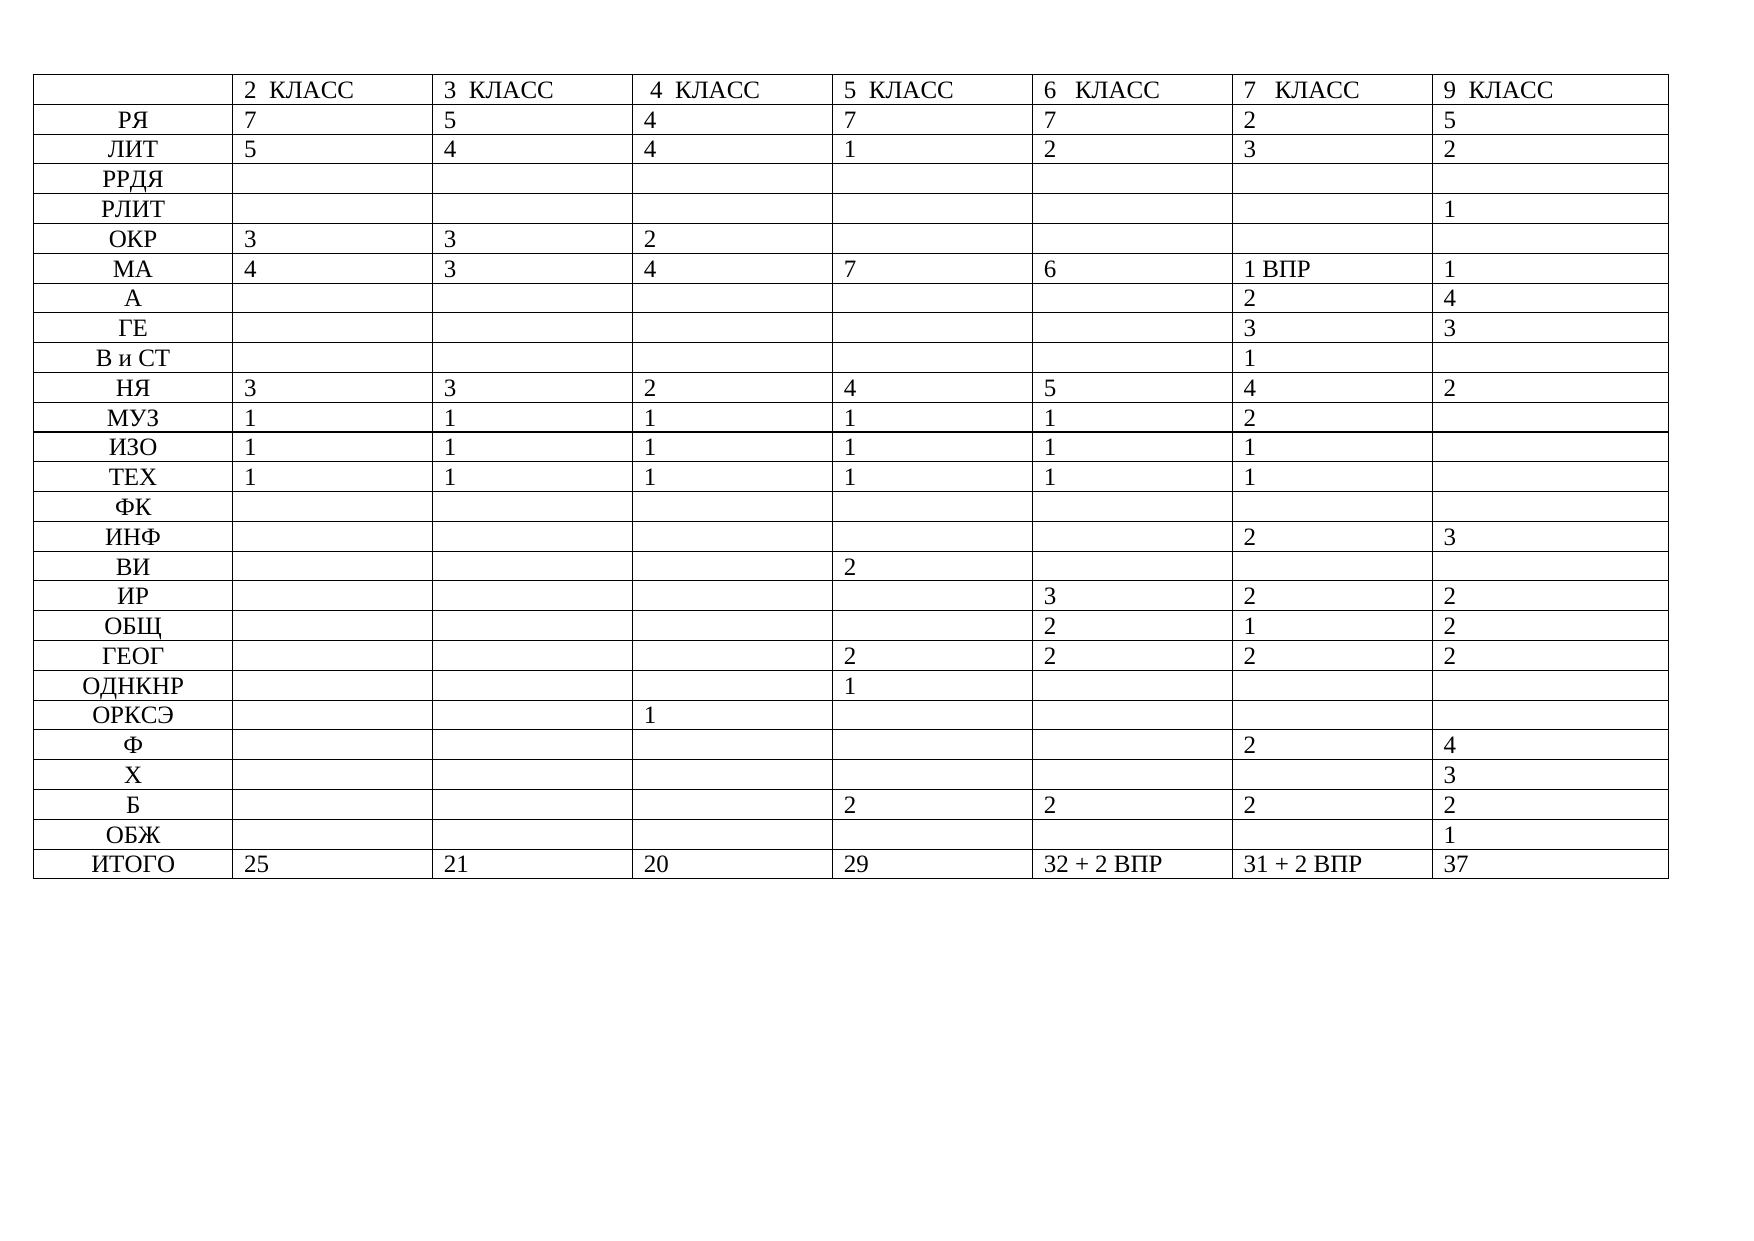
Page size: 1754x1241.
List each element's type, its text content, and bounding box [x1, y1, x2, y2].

table_cell 21 [433, 850, 632, 878]
table_cell 2 [833, 552, 1032, 580]
table_cell ВИ [34, 552, 232, 580]
table_cell 2 [1233, 581, 1432, 610]
table_cell 1 [233, 403, 432, 431]
table_cell 4 [1433, 284, 1668, 312]
table_cell [833, 522, 1032, 551]
table_cell Б [34, 790, 232, 819]
table_cell 3 [233, 224, 432, 253]
table_cell 29 [833, 850, 1032, 878]
table_cell ИТОГО [34, 850, 232, 878]
table_cell [1433, 671, 1668, 699]
table_cell 1 [233, 462, 432, 491]
table_cell 1 [433, 433, 632, 461]
table_cell [1233, 492, 1432, 521]
table_cell [233, 611, 432, 640]
table_cell 3 [1033, 581, 1232, 610]
table_cell [233, 641, 432, 670]
table_cell [1033, 552, 1232, 580]
table_cell [233, 164, 432, 193]
table_cell [833, 164, 1032, 193]
table_cell [1433, 224, 1668, 253]
table_cell [433, 164, 632, 193]
table_cell 1 [633, 701, 832, 729]
table_cell [633, 194, 832, 223]
table_cell [633, 760, 832, 789]
table_cell 1 [1233, 433, 1432, 461]
table_cell 2 [633, 224, 832, 253]
table_cell 4 [233, 254, 432, 282]
table_cell 5 [1433, 105, 1668, 133]
table_cell РРДЯ [34, 164, 232, 193]
table_cell РЛИТ [34, 194, 232, 223]
table_cell 3 КЛАСС [433, 75, 632, 104]
table_cell 1 [1433, 194, 1668, 223]
table_cell [833, 224, 1032, 253]
table_cell [1233, 671, 1432, 699]
table_cell 4 [433, 135, 632, 163]
table_cell [633, 492, 832, 521]
table_cell [1433, 433, 1668, 461]
table_cell [233, 284, 432, 312]
table_cell [233, 790, 432, 819]
table_cell Х [34, 760, 232, 789]
table_cell 1 ВПР [1233, 254, 1432, 282]
table_cell 2 [1433, 135, 1668, 163]
table_cell [1033, 701, 1232, 729]
table_cell 1 [433, 403, 632, 431]
table_cell 7 [233, 105, 432, 133]
table_cell 2 [1433, 641, 1668, 670]
table_cell [1033, 313, 1232, 342]
table_cell 4 КЛАСС [633, 75, 832, 104]
table_cell 1 [1433, 820, 1668, 848]
table_cell [233, 552, 432, 580]
table_cell 2 [1233, 105, 1432, 133]
table_cell [1033, 730, 1232, 759]
table_cell [1233, 164, 1432, 193]
table_cell [1033, 284, 1232, 312]
table_cell [633, 671, 832, 699]
table_cell [633, 581, 832, 610]
table_cell Ф [34, 730, 232, 759]
table_cell 2 [1433, 611, 1668, 640]
table_cell 5 [1033, 373, 1232, 402]
table_cell [1433, 462, 1668, 491]
table_cell [433, 522, 632, 551]
table_cell 3 [433, 373, 632, 402]
table_cell [433, 730, 632, 759]
table_cell 37 [1433, 850, 1668, 878]
table_cell 4 [633, 105, 832, 133]
table_cell ИЗО [34, 433, 232, 461]
table_cell [833, 581, 1032, 610]
table_cell 6 КЛАСС [1033, 75, 1232, 104]
table_cell [233, 343, 432, 372]
table_cell [1033, 343, 1232, 372]
table_cell [1033, 522, 1232, 551]
table_cell [1433, 164, 1668, 193]
table_cell 2 [1033, 641, 1232, 670]
table_cell 20 [633, 850, 832, 878]
table_cell 1 [833, 433, 1032, 461]
table_cell [633, 790, 832, 819]
table_cell 2 [1233, 730, 1432, 759]
table_cell 2 [1433, 790, 1668, 819]
table_cell 5 КЛАСС [833, 75, 1032, 104]
table_cell [34, 75, 232, 104]
table_cell 25 [233, 850, 432, 878]
table_cell [833, 730, 1032, 759]
table_cell 1 [1233, 343, 1432, 372]
table_cell МА [34, 254, 232, 282]
table_cell 1 [833, 403, 1032, 431]
table_cell [833, 611, 1032, 640]
table_cell 32 + 2 ВПР [1033, 850, 1232, 878]
table_cell [1233, 224, 1432, 253]
table_cell [633, 164, 832, 193]
table_cell МУЗ [34, 403, 232, 431]
table_cell [433, 701, 632, 729]
table_cell [633, 730, 832, 759]
table_cell [633, 284, 832, 312]
table_cell [1033, 820, 1232, 848]
table_cell 1 [1233, 462, 1432, 491]
table_cell [433, 641, 632, 670]
table_cell 1 [833, 462, 1032, 491]
table_cell 2 [1033, 790, 1232, 819]
table_cell [433, 820, 632, 848]
table_cell ОРКСЭ [34, 701, 232, 729]
table_cell НЯ [34, 373, 232, 402]
table_cell [1233, 820, 1432, 848]
table_cell ГЕ [34, 313, 232, 342]
table_cell 1 [433, 462, 632, 491]
table_cell [233, 194, 432, 223]
table_cell [633, 343, 832, 372]
table_cell 3 [1433, 760, 1668, 789]
table_cell 1 [1033, 433, 1232, 461]
table_cell [433, 581, 632, 610]
table_cell 1 [1033, 403, 1232, 431]
table_cell [433, 671, 632, 699]
table_cell 2 [1433, 373, 1668, 402]
table_cell [833, 313, 1032, 342]
table_cell 7 [1033, 105, 1232, 133]
table_cell ТЕХ [34, 462, 232, 491]
table_cell 7 [833, 105, 1032, 133]
table_cell [1433, 403, 1668, 431]
table_cell 4 [1433, 730, 1668, 759]
table_cell 2 [633, 373, 832, 402]
table_cell [1033, 492, 1232, 521]
table_cell 2 [833, 641, 1032, 670]
table_cell [233, 701, 432, 729]
table_cell 31 + 2 ВПР [1233, 850, 1432, 878]
table_cell [833, 492, 1032, 521]
table_cell 1 [233, 433, 432, 461]
table_cell 1 [633, 433, 832, 461]
table_cell [833, 194, 1032, 223]
table_cell 5 [433, 105, 632, 133]
table_cell [1433, 492, 1668, 521]
table_cell [433, 313, 632, 342]
table_cell [433, 492, 632, 521]
table_cell [233, 671, 432, 699]
table_cell [233, 522, 432, 551]
table_cell [833, 284, 1032, 312]
table_cell 1 [1233, 611, 1432, 640]
table_cell [833, 820, 1032, 848]
table_cell ФК [34, 492, 232, 521]
table_cell 2 [1433, 581, 1668, 610]
table_cell [633, 552, 832, 580]
table_cell 2 [1233, 790, 1432, 819]
table_cell [1033, 671, 1232, 699]
table_cell [633, 611, 832, 640]
table_cell [433, 790, 632, 819]
table_cell ОБЩ [34, 611, 232, 640]
table_cell [833, 760, 1032, 789]
table_cell 2 [1233, 284, 1432, 312]
table_cell [233, 581, 432, 610]
table_cell [433, 284, 632, 312]
table_cell 1 [1433, 254, 1668, 282]
table_cell [1233, 552, 1432, 580]
table_cell [833, 701, 1032, 729]
table_cell [1433, 552, 1668, 580]
table_cell 3 [1233, 313, 1432, 342]
table_cell РЯ [34, 105, 232, 133]
table_cell [1233, 701, 1432, 729]
table_cell ОДНКНР [34, 671, 232, 699]
table_cell А [34, 284, 232, 312]
table_cell В и СТ [34, 343, 232, 372]
table_cell [633, 641, 832, 670]
table_cell [433, 760, 632, 789]
table_cell 1 [633, 462, 832, 491]
table_cell [1233, 194, 1432, 223]
table_cell [233, 730, 432, 759]
table_cell 2 [1233, 403, 1432, 431]
table_cell 3 [1233, 135, 1432, 163]
table_cell [1033, 194, 1232, 223]
table_cell [1433, 343, 1668, 372]
table_cell [633, 820, 832, 848]
table_cell [1033, 224, 1232, 253]
table_cell 2 [1233, 641, 1432, 670]
table_cell 9 КЛАСС [1433, 75, 1668, 104]
table_cell [1433, 701, 1668, 729]
table_cell [233, 820, 432, 848]
table_cell [433, 194, 632, 223]
table_cell [233, 492, 432, 521]
table_cell [233, 760, 432, 789]
table_cell 2 [1233, 522, 1432, 551]
table_cell [433, 343, 632, 372]
table_cell [433, 611, 632, 640]
table_cell 4 [1233, 373, 1432, 402]
table_cell 1 [633, 403, 832, 431]
table_cell ИР [34, 581, 232, 610]
table_cell 7 [833, 254, 1032, 282]
table_cell 2 КЛАСС [233, 75, 432, 104]
table_cell 1 [833, 671, 1032, 699]
table_cell 4 [633, 254, 832, 282]
table_cell 4 [633, 135, 832, 163]
table_cell 1 [1033, 462, 1232, 491]
table_cell [433, 552, 632, 580]
table_cell [233, 313, 432, 342]
table_cell 2 [1033, 611, 1232, 640]
table_cell 3 [233, 373, 432, 402]
table_cell 2 [1033, 135, 1232, 163]
table_cell ГЕОГ [34, 641, 232, 670]
table_cell [633, 313, 832, 342]
table_cell 3 [1433, 313, 1668, 342]
table_cell [1233, 760, 1432, 789]
table_cell 1 [833, 135, 1032, 163]
table_cell [833, 343, 1032, 372]
table_cell [1033, 164, 1232, 193]
table_cell 3 [433, 254, 632, 282]
table_cell ЛИТ [34, 135, 232, 163]
table_cell 6 [1033, 254, 1232, 282]
table_cell 3 [433, 224, 632, 253]
table_cell 7 КЛАСС [1233, 75, 1432, 104]
table_cell [1033, 760, 1232, 789]
table_cell 5 [233, 135, 432, 163]
table_cell ИНФ [34, 522, 232, 551]
table_cell [633, 522, 832, 551]
table_cell 4 [833, 373, 1032, 402]
table_cell ОБЖ [34, 820, 232, 848]
table_cell 2 [833, 790, 1032, 819]
table_cell ОКР [34, 224, 232, 253]
table_cell 3 [1433, 522, 1668, 551]
